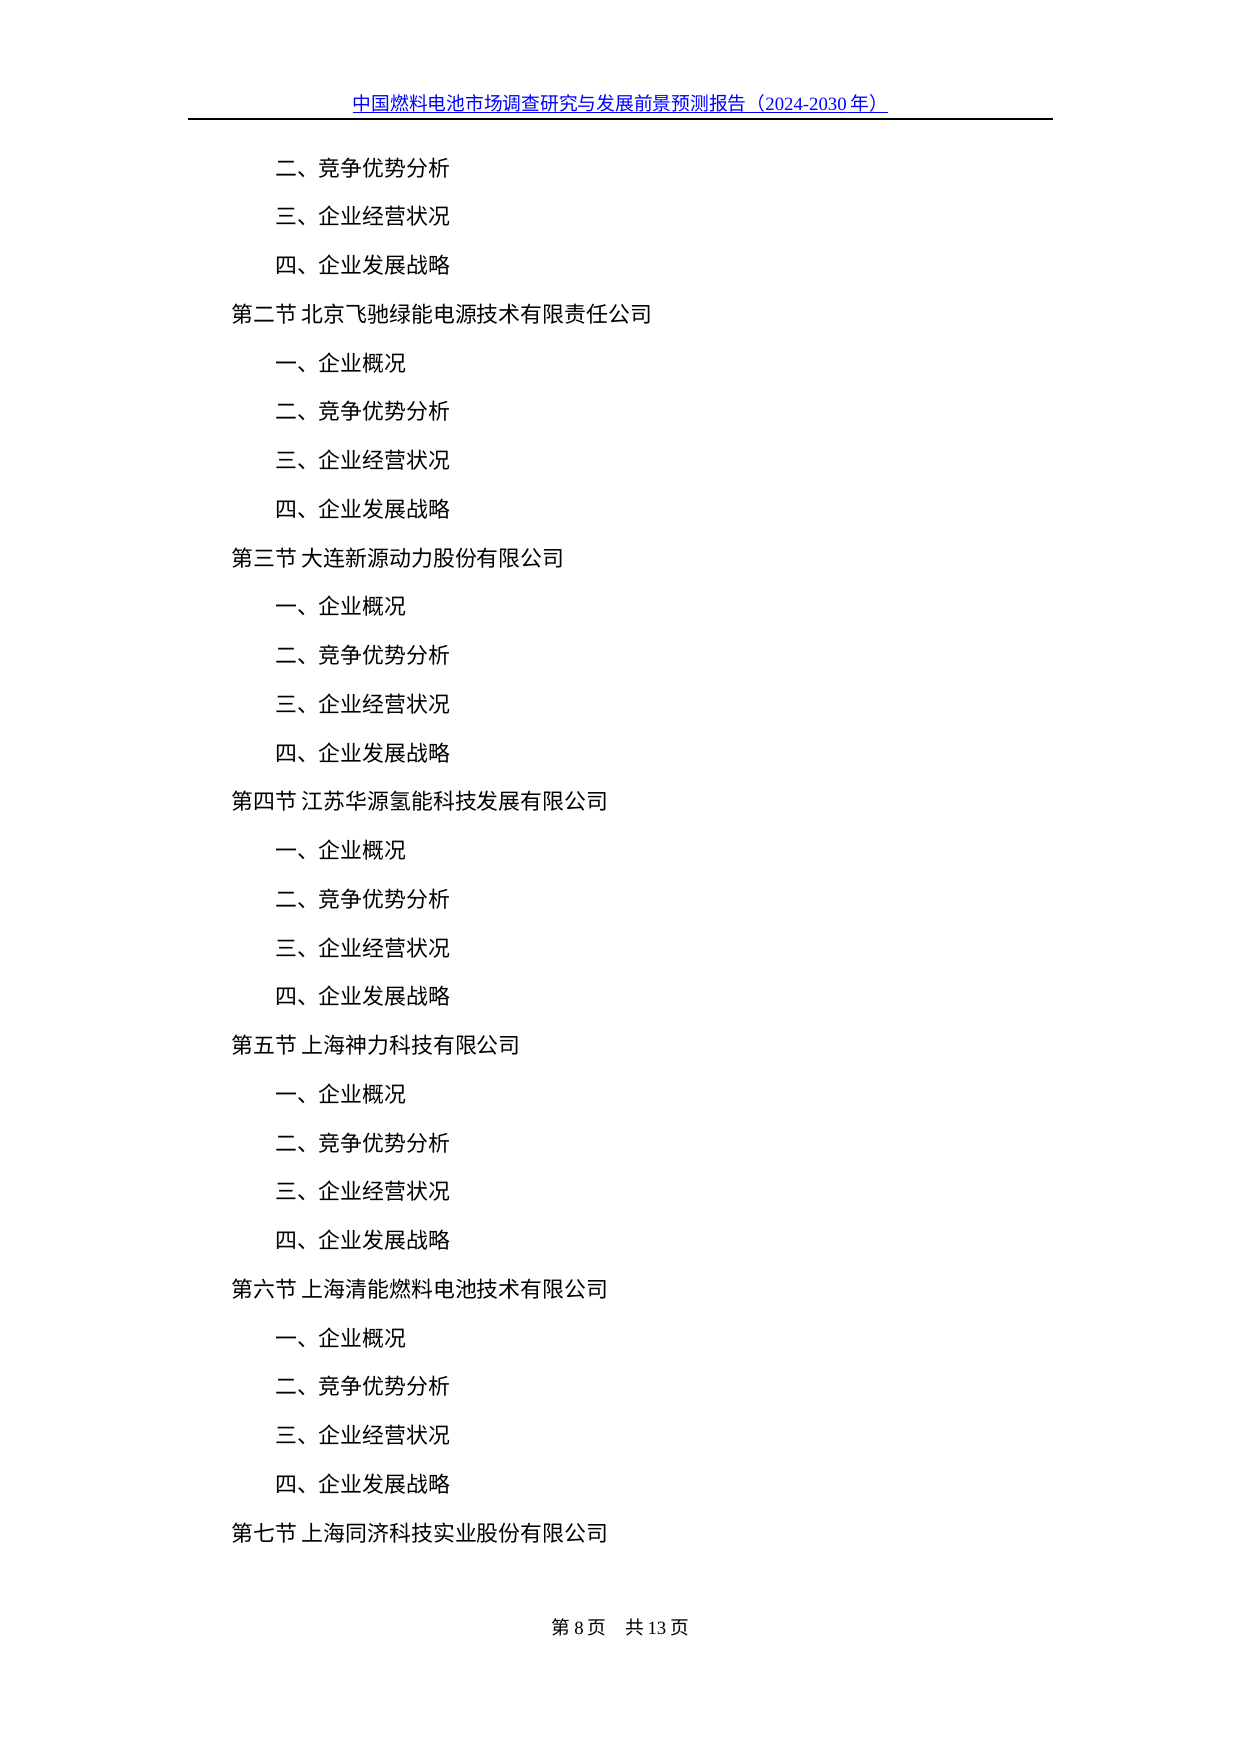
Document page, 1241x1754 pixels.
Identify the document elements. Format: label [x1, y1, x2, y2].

text [187, 150, 1053, 1548]
